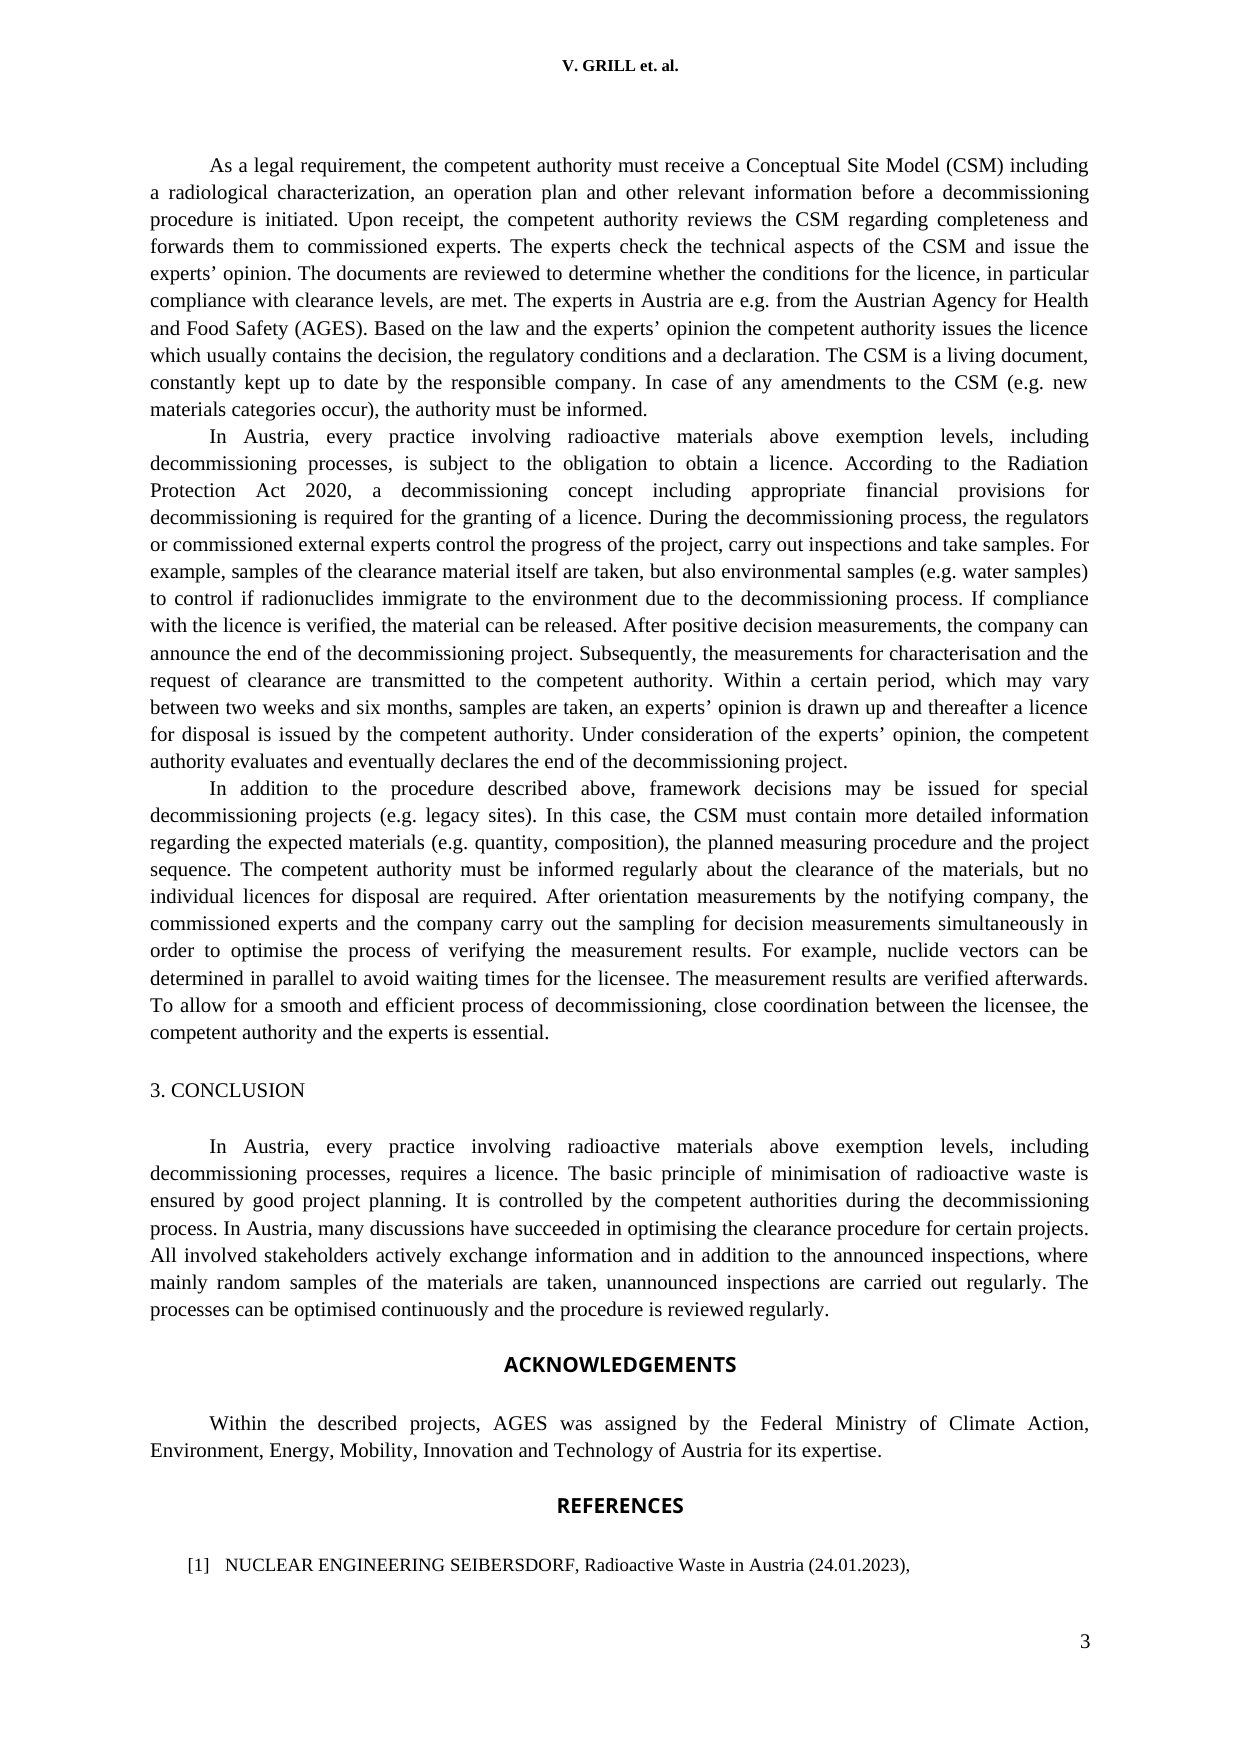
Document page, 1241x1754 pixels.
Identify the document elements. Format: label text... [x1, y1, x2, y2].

text As a legal requirement, the competent authority must receive a Conceptual Site Model (CSM) including a radiological characterization, an operation plan and other relevant information before a decommissioning procedure is initiated. Upon receipt, the competent authority reviews the CSM regarding completeness and forwards them to commissioned experts. The experts check the technical aspects of the CSM and issue the experts’ opinion. The documents are reviewed to determine whether the conditions for the licence, in particular compliance with clearance levels, are met. The experts in Austria are e.g. from the Austrian Agency for Health and Food Safety (AGES). Based on the law and the experts’ opinion the competent authority issues the licence which usually contains the decision, the regulatory conditions and a declaration. The CSM is a living document, constantly kept up to date by the responsible company. In case of any amendments to the CSM (e.g. new materials categories occur), the authority must be informed. [150, 150, 1090, 421]
subtitle References [150, 1491, 1090, 1519]
text In Austria, every practice involving radioactive materials above exemption levels, including decommissioning processes, requires a licence. The basic principle of minimisation of radioactive waste is ensured by good project planning. It is controlled by the competent authorities during the decommissioning process. In Austria, many discussions have succeeded in optimising the clearance procedure for certain projects. All involved stakeholders actively exchange information and in addition to the announced inspections, where mainly random samples of the materials are taken, unannounced inspections are carried out regularly. The processes can be optimised continuously and the procedure is reviewed regularly. [150, 1131, 1090, 1321]
text Within the described projects, AGES was assigned by the Federal Ministry of Climate Action, Environment, Energy, Mobility, Innovation and Technology of Austria for its expertise. [150, 1408, 1090, 1462]
subtitle ACKNOWLEDGEMENTS [150, 1350, 1090, 1378]
subtitle CONCLUSION [150, 1073, 1090, 1102]
text In addition to the procedure described above, framework decisions may be issued for special decommissioning projects (e.g. legacy sites). In this case, the CSM must contain more detailed information regarding the expected materials (e.g. quantity, composition), the planned measuring procedure and the project sequence. The competent authority must be informed regularly about the clearance of the materials, but no individual licences for disposal are required. After orientation measurements by the notifying company, the commissioned experts and the company carry out the sampling for decision measurements simultaneously in order to optimise the process of verifying the measurement results. For example, nuclide vectors can be determined in parallel to avoid waiting times for the licensee. The measurement results are verified afterwards. To allow for a smooth and efficient process of decommissioning, close coordination between the licensee, the competent authority and the experts is essential. [150, 773, 1090, 1044]
list NUCLEAR ENGINEERING SEIBERSDORF, Radioactive Waste in Austria (24.01.2023), [187, 1548, 1090, 1576]
text In Austria, every practice involving radioactive materials above exemption levels, including decommissioning processes, is subject to the obligation to obtain a licence. According to the Radiation Protection Act 2020, a decommissioning concept including appropriate financial provisions for decommissioning is required for the granting of a licence. During the decommissioning process, the regulators or commissioned external experts control the progress of the project, carry out inspections and take samples. For example, samples of the clearance material itself are taken, but also environmental samples (e.g. water samples) to control if radionuclides immigrate to the environment due to the decommissioning process. If compliance with the licence is verified, the material can be released. After positive decision measurements, the company can announce the end of the decommissioning project. Subsequently, the measurements for characterisation and the request of clearance are transmitted to the competent authority. Within a certain period, which may vary between two weeks and six months, samples are taken, an experts’ opinion is drawn up and thereafter a licence for disposal is issued by the competent authority. Under consideration of the experts’ opinion, the competent authority evaluates and eventually declares the end of the decommissioning project. [150, 421, 1090, 773]
